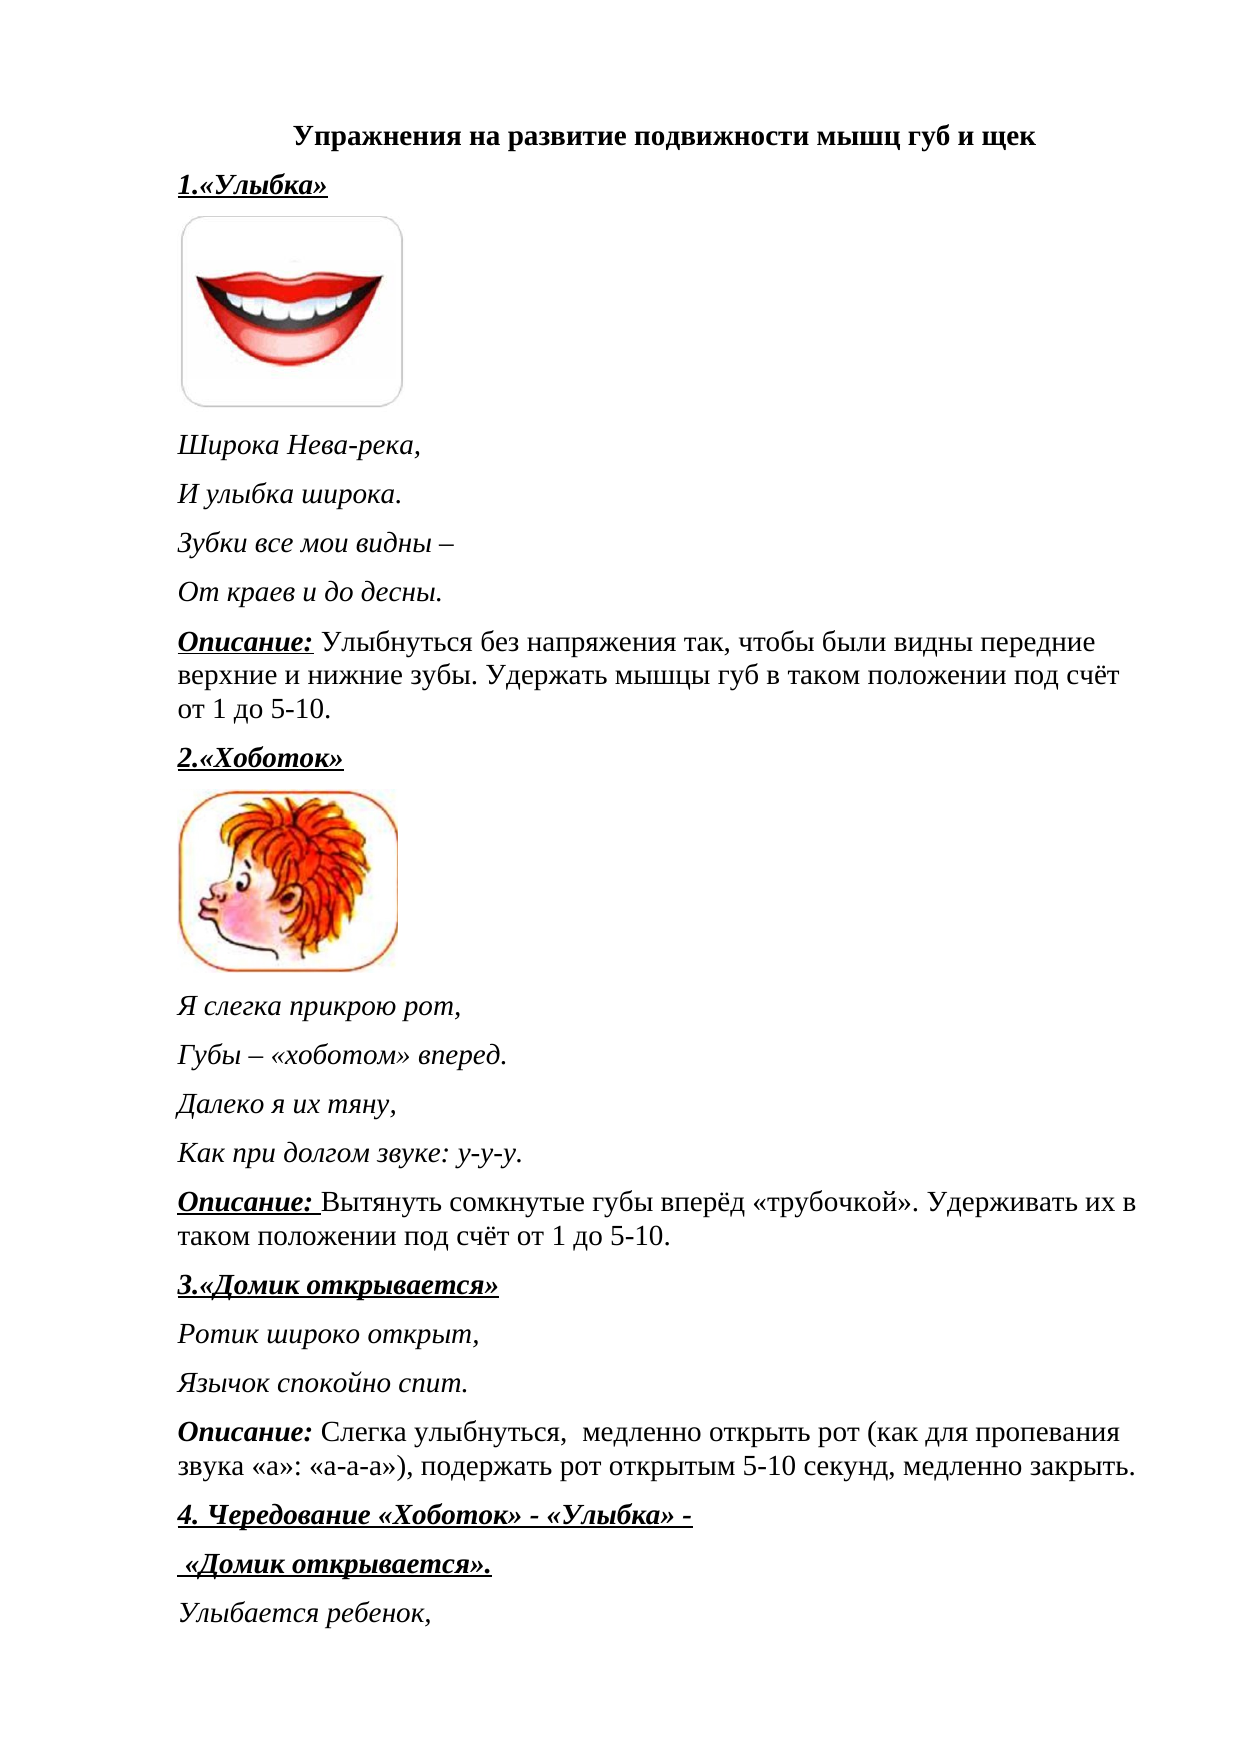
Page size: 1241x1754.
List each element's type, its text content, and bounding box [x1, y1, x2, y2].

text Губы – «хоботом» вперед. [177, 1037, 1152, 1070]
text 4. Чередование «Хоботок» - «Улыбка» - [177, 1497, 1152, 1531]
text 1.«Улыбка» [177, 167, 1152, 201]
picture [177, 216, 405, 412]
text От краев и до десны. [177, 574, 1152, 608]
text Ротик широко открыт, [177, 1316, 1152, 1350]
text Упражнения на развитие подвижности мышц губ и щек [177, 118, 1152, 152]
picture [177, 789, 398, 973]
text Я слегка прикрою рот, [177, 988, 1152, 1021]
text Улыбается ребенок, [177, 1596, 1152, 1629]
text И улыбка широка. [177, 476, 1152, 510]
text «Домик открывается». [177, 1546, 1152, 1580]
text Зубки все мои видны – [177, 525, 1152, 559]
text Как при долгом звуке: у-у-у. [177, 1135, 1152, 1169]
text 2.«Хоботок» [177, 740, 1152, 773]
text Язычок спокойно спит. [177, 1365, 1152, 1399]
text Описание: Вытянуть сомкнутые губы вперёд «трубочкой». Удерживать их в таком положении под счёт от 1 до 5-10. [177, 1184, 1152, 1251]
text 3.«Домик открывается» [177, 1267, 1152, 1301]
text Описание: Улыбнуться без напряжения так, чтобы были видны передние верхние и нижние зубы. Удержать мышцы губ в таком положении под счёт от 1 до 5-10. [177, 624, 1152, 724]
text Описание: Слегка улыбнуться, медленно открыть рот (как для пропевания звука «а»: «а-а-а»), подержать рот открытым 5-10 секунд, медленно закрыть. [177, 1414, 1152, 1482]
text Далеко я их тяну, [177, 1086, 1152, 1119]
text Широка Нева-река, [177, 427, 1152, 461]
